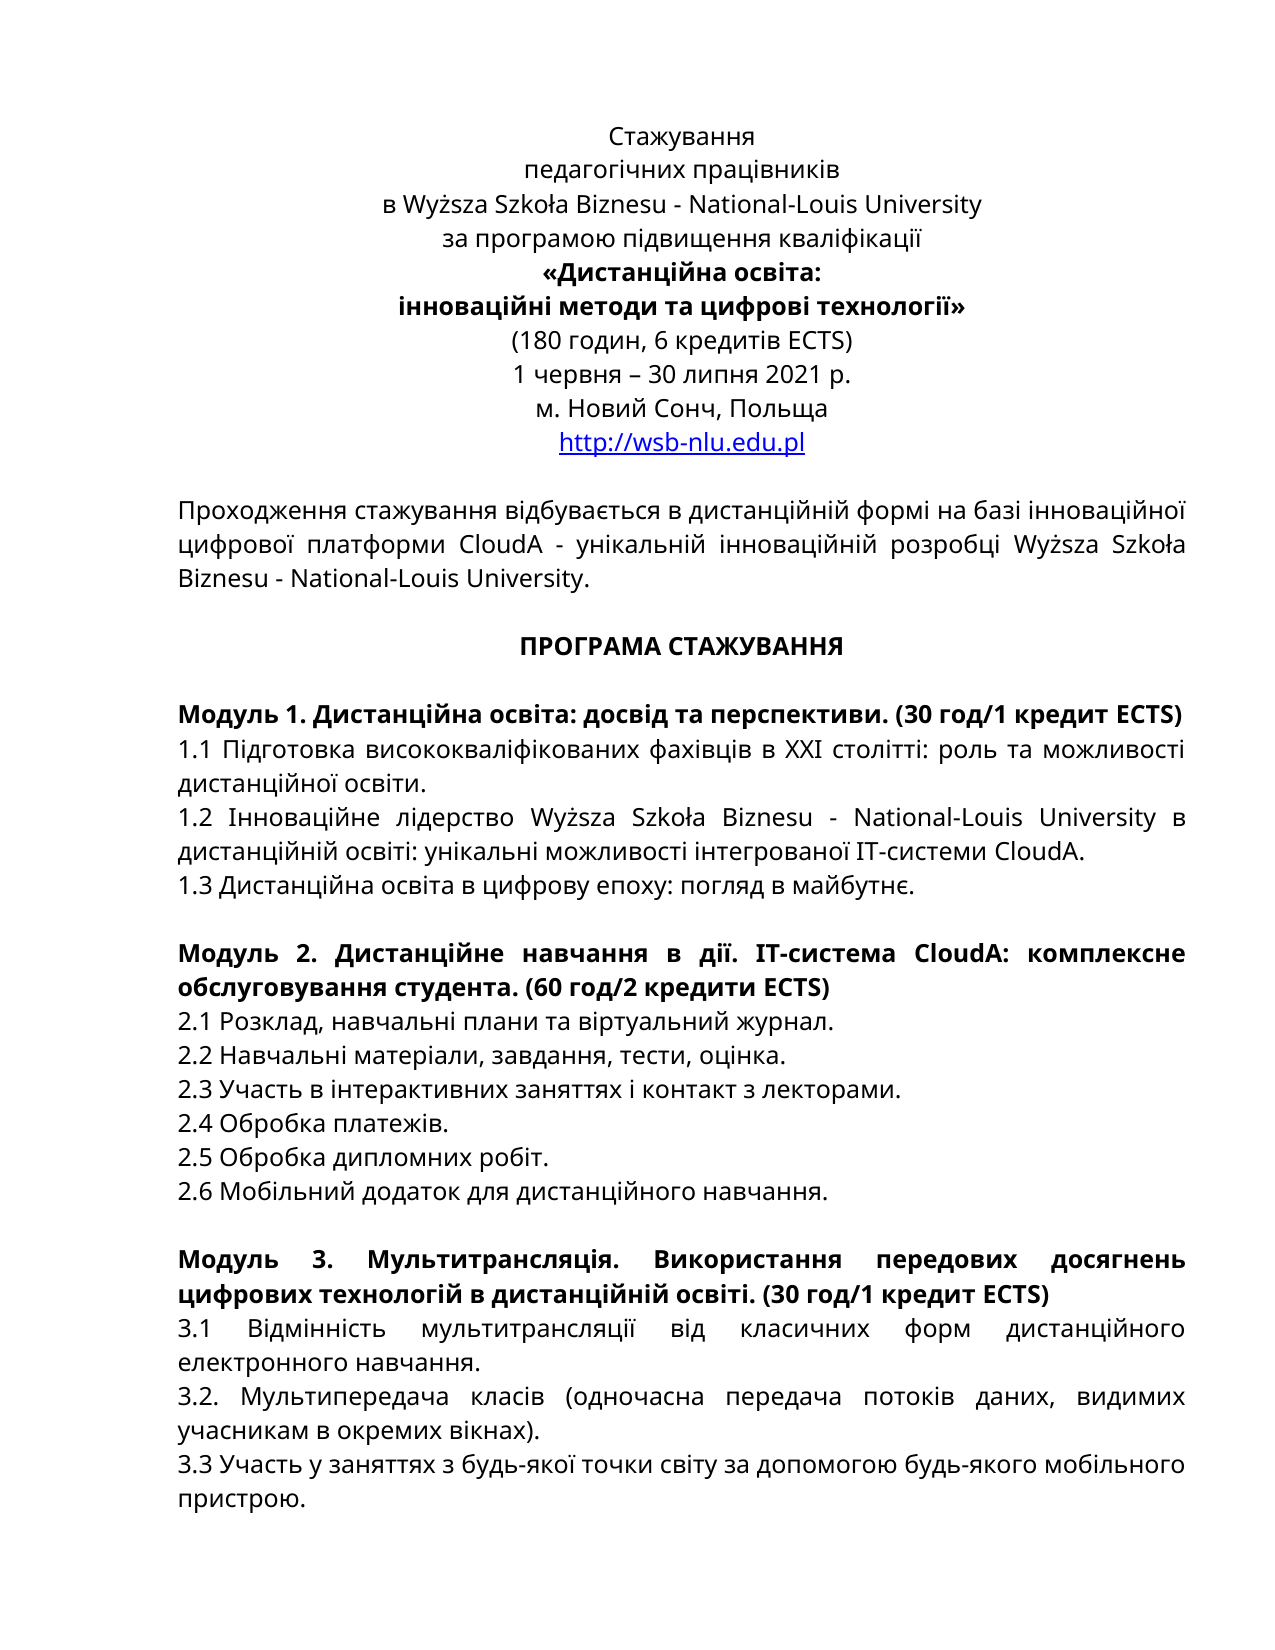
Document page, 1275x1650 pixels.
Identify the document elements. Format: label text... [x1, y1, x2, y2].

text Проходження стажування відбувається в дистанційній формі на базі інноваційної цифрової платформи CloudA - унікальній інноваційній розробці Wyższa Szkoła Biznesu - National-Louis University. [177, 493, 1186, 595]
text 2.2 Навчальні матеріали, завдання, тести, оцінка. [177, 1038, 1186, 1072]
text 3.3 Участь у заняттях з будь-якої точки світу за допомогою будь-якого мобільного пристрою. [177, 1447, 1186, 1515]
text Модуль 3. Мультитрансляція. Використання передових досягнень цифрових технологій в дистанційній освіті. (30 год/1 кредит ECTS) [177, 1242, 1186, 1310]
text Модуль 2. Дистанційне навчання в дії. ІТ-система CloudA: комплексне обслуговування студента. (60 год/2 кредити ECTS) [177, 936, 1186, 1004]
text 2.4 Обробка платежів. [177, 1106, 1186, 1140]
text в Wyższa Szkoła Biznesu - National-Louis University [177, 186, 1186, 220]
text педагогічних працівників [177, 152, 1186, 186]
text http://wsb-nlu.edu.pl [177, 425, 1186, 459]
text ПРОГРАМА СТАЖУВАННЯ [177, 629, 1186, 663]
text 2.1 Розклад, навчальні плани та віртуальний журнал. [177, 1004, 1186, 1038]
text 1.2 Інноваційне лідерство Wyższa Szkoła Biznesu - National-Louis University в дистанційній освіті: унікальні можливості інтегрованої ІТ-системи CloudA. [177, 799, 1186, 867]
text 1.3 Дистанційна освіта в цифрову епоху: погляд в майбутнє. [177, 867, 1186, 902]
text (180 годин, 6 кредитів ECTS) [177, 322, 1186, 357]
text 1 червня – 30 липня 2021 р. [177, 357, 1186, 391]
text «Дистанційна освіта: [177, 254, 1186, 288]
text 1.1 Підготовка висококваліфікованих фахівців в ХХІ столітті: роль та можливості дистанційної освіти. [177, 731, 1186, 799]
text за програмою підвищення кваліфікації [177, 220, 1186, 254]
text 3.2. Мультипередача класів (одночасна передача потоків даних, видимих учасникам в окремих вікнах). [177, 1378, 1186, 1447]
text 3.1 Відмінність мультитрансляції від класичних форм дистанційного електронного навчання. [177, 1310, 1186, 1378]
text інноваційні методи та цифрові технології» [177, 288, 1186, 322]
text 2.6 Мобільний додаток для дистанційного навчання. [177, 1174, 1186, 1208]
text 2.5 Обробка дипломних робіт. [177, 1140, 1186, 1174]
text м. Новий Сонч, Польща [177, 391, 1186, 425]
text 2.3 Участь в інтерактивних заняттях і контакт з лекторами. [177, 1072, 1186, 1106]
text Модуль 1. Дистанційна освіта: досвід та перспективи. (30 год/1 кредит ECTS) [177, 697, 1186, 731]
text Стажування [177, 118, 1186, 152]
